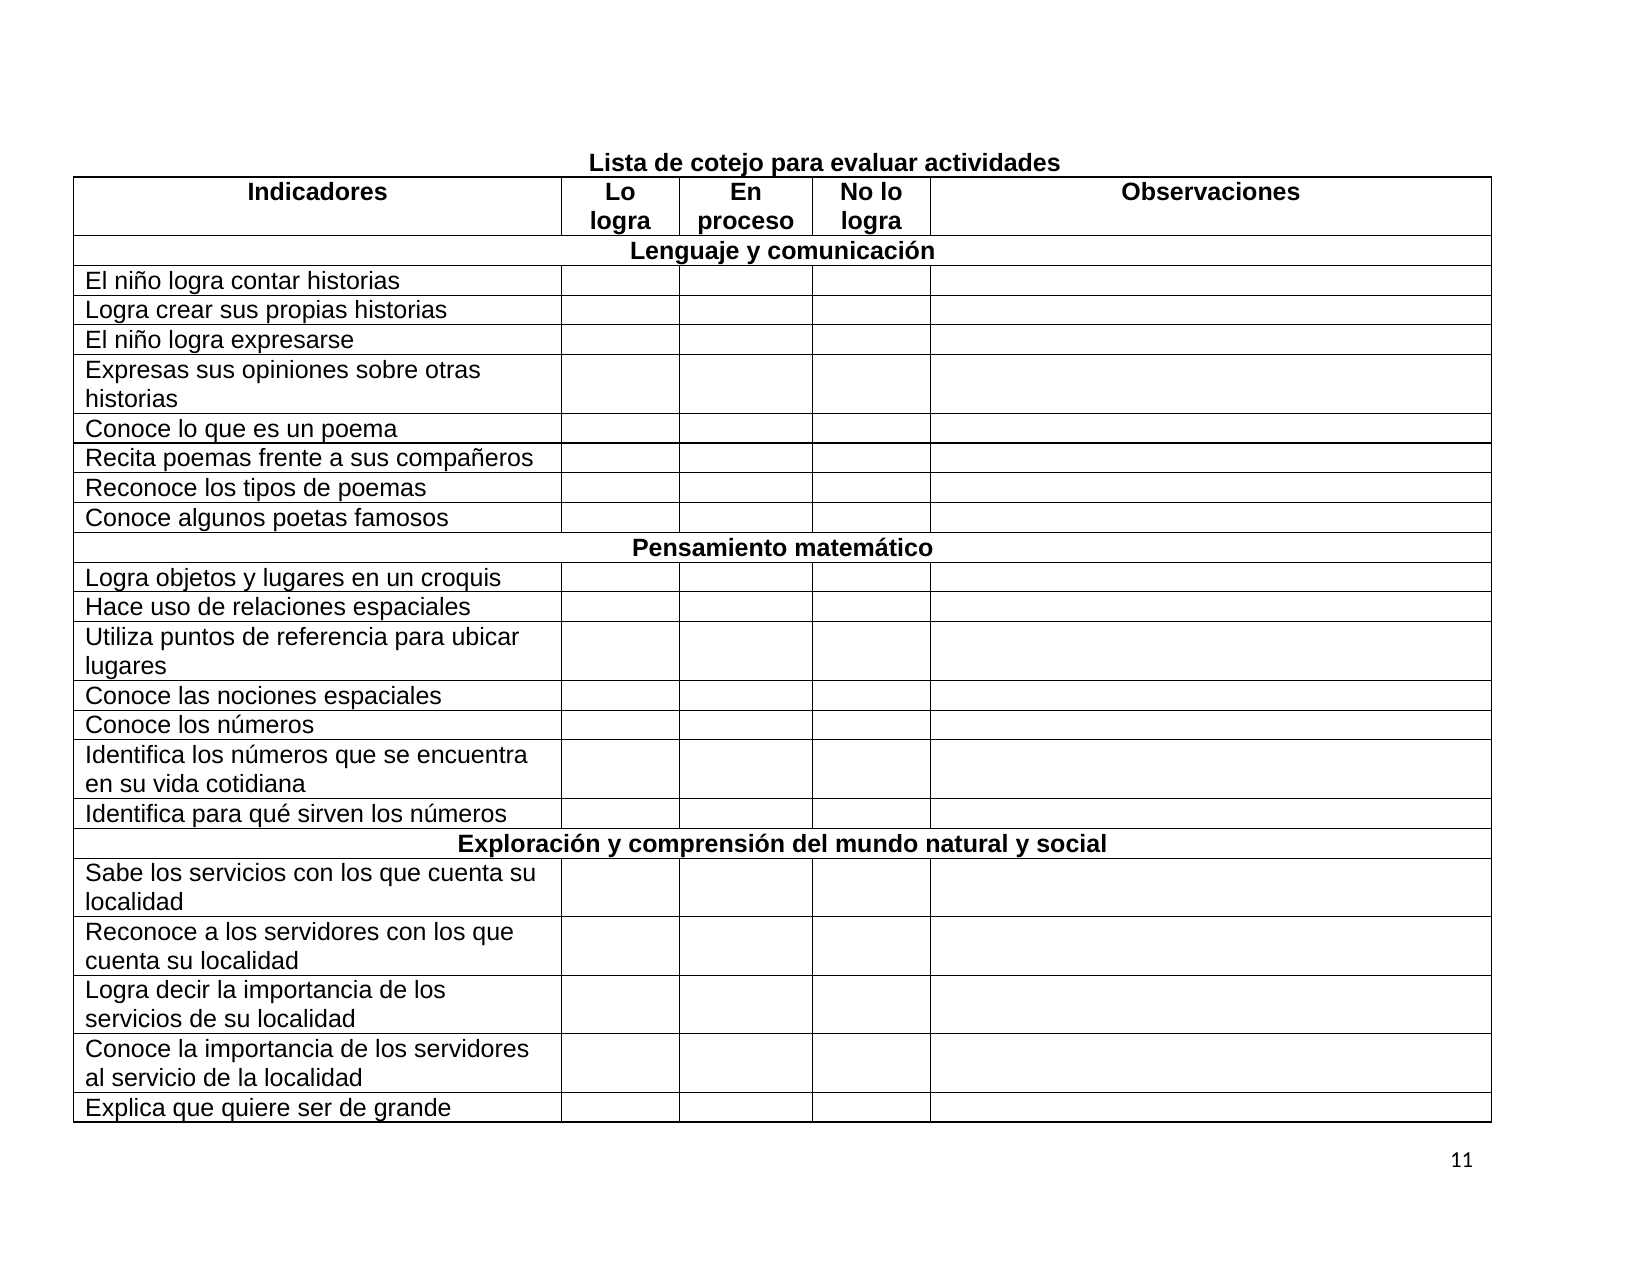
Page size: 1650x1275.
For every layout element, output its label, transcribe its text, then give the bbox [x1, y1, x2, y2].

table_cell [813, 414, 930, 442]
table_cell Logra crear sus propias historias [74, 296, 561, 324]
table_cell [562, 325, 679, 354]
table_cell Logra decir la importancia de los servicios de su localidad [74, 976, 561, 1033]
table_cell [813, 296, 930, 324]
table_cell [931, 296, 1491, 324]
table_cell Identifica para qué sirven los números [74, 799, 561, 828]
table_cell [562, 859, 679, 916]
table_cell Reconoce los tipos de poemas [74, 473, 561, 502]
table_cell [680, 325, 812, 354]
table_cell Conoce la importancia de los servidores al servicio de la localidad [74, 1034, 561, 1092]
table_cell Utiliza puntos de referencia para ubicar lugares [74, 622, 561, 680]
table_cell [680, 355, 812, 413]
table_cell [931, 917, 1491, 974]
table_cell [680, 503, 812, 532]
table_cell [813, 859, 930, 916]
table_cell [931, 711, 1491, 739]
table_cell [562, 473, 679, 502]
table_cell [562, 1093, 679, 1121]
table_header En proceso [680, 178, 812, 235]
table_cell Conoce los números [74, 711, 561, 739]
table_cell [813, 1034, 930, 1092]
table_cell El niño logra contar historias [74, 266, 561, 294]
table_cell [562, 976, 679, 1033]
table_cell [562, 592, 679, 621]
table_cell Logra objetos y lugares en un croquis [74, 563, 561, 591]
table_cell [74, 1093, 561, 1121]
table_cell [931, 681, 1491, 709]
table_cell [813, 503, 930, 532]
table_cell [931, 1093, 1491, 1121]
table_cell [562, 711, 679, 739]
table_cell [680, 799, 812, 828]
table_cell [813, 681, 930, 709]
table_header Indicadores [74, 178, 561, 235]
table_cell [931, 355, 1491, 413]
table_cell [813, 592, 930, 621]
table_cell [680, 917, 812, 974]
table_cell [680, 622, 812, 680]
table_cell [562, 296, 679, 324]
table_cell [562, 917, 679, 974]
table_cell Identifica los números que se encuentra en su vida cotidiana [74, 740, 561, 798]
table_cell Expresas sus opiniones sobre otras historias [74, 355, 561, 413]
table_cell [680, 1034, 812, 1092]
table_cell [813, 740, 930, 798]
table_cell [931, 325, 1491, 354]
table_cell [813, 325, 930, 354]
table_header Observaciones [931, 178, 1491, 235]
table_header No lo logra [813, 178, 930, 235]
table_cell [931, 976, 1491, 1033]
table_cell [680, 859, 812, 916]
table_header Lo logra [562, 178, 679, 235]
table_cell [680, 592, 812, 621]
table_cell [931, 740, 1491, 798]
table_cell [931, 1034, 1491, 1092]
table_cell [813, 266, 930, 294]
table_cell [931, 473, 1491, 502]
table_cell [562, 1034, 679, 1092]
table_cell [813, 1093, 930, 1121]
table_cell [680, 711, 812, 739]
table_cell [680, 740, 812, 798]
table_cell Reconoce a los servidores con los que cuenta su localidad [74, 917, 561, 974]
table_cell [680, 1093, 812, 1121]
text Lista de cotejo para evaluar actividades [177, 148, 1473, 176]
table_cell [813, 799, 930, 828]
table_cell [931, 503, 1491, 532]
table_cell [680, 563, 812, 591]
table_cell [680, 976, 812, 1033]
table_cell [813, 444, 930, 472]
table_cell Conoce lo que es un poema [74, 414, 561, 442]
table_cell [813, 355, 930, 413]
table_cell [562, 414, 679, 442]
table_cell [931, 859, 1491, 916]
table_cell [680, 296, 812, 324]
table_cell Pensamiento matemático [74, 533, 1491, 562]
table_cell [562, 740, 679, 798]
table_cell [562, 681, 679, 709]
table_cell [931, 799, 1491, 828]
table_cell [931, 563, 1491, 591]
table_cell [680, 414, 812, 442]
table_cell [562, 563, 679, 591]
table_cell Hace uso de relaciones espaciales [74, 592, 561, 621]
table_cell [562, 503, 679, 532]
table_cell [813, 917, 930, 974]
table_cell [813, 473, 930, 502]
table_cell [562, 622, 679, 680]
table_cell [813, 976, 930, 1033]
table_cell [562, 799, 679, 828]
table_cell Lenguaje y comunicación [74, 236, 1491, 265]
table_cell El niño logra expresarse [74, 325, 561, 354]
table_cell Conoce algunos poetas famosos [74, 503, 561, 532]
table_cell [813, 711, 930, 739]
table_cell [562, 266, 679, 294]
table_cell Exploración y comprensión del mundo natural y social [74, 829, 1491, 857]
table_cell [680, 266, 812, 294]
table_cell [680, 681, 812, 709]
table_cell [813, 563, 930, 591]
table_cell [931, 622, 1491, 680]
table_cell [680, 473, 812, 502]
table_cell Conoce las nociones espaciales [74, 681, 561, 709]
table_cell [931, 592, 1491, 621]
table_cell [931, 444, 1491, 472]
table_cell Sabe los servicios con los que cuenta su localidad [74, 859, 561, 916]
table_cell [813, 622, 930, 680]
table_cell [562, 355, 679, 413]
table_cell [562, 444, 679, 472]
table_cell [680, 444, 812, 472]
table_cell [931, 266, 1491, 294]
table_cell [931, 414, 1491, 442]
table_cell Recita poemas frente a sus compañeros [74, 444, 561, 472]
